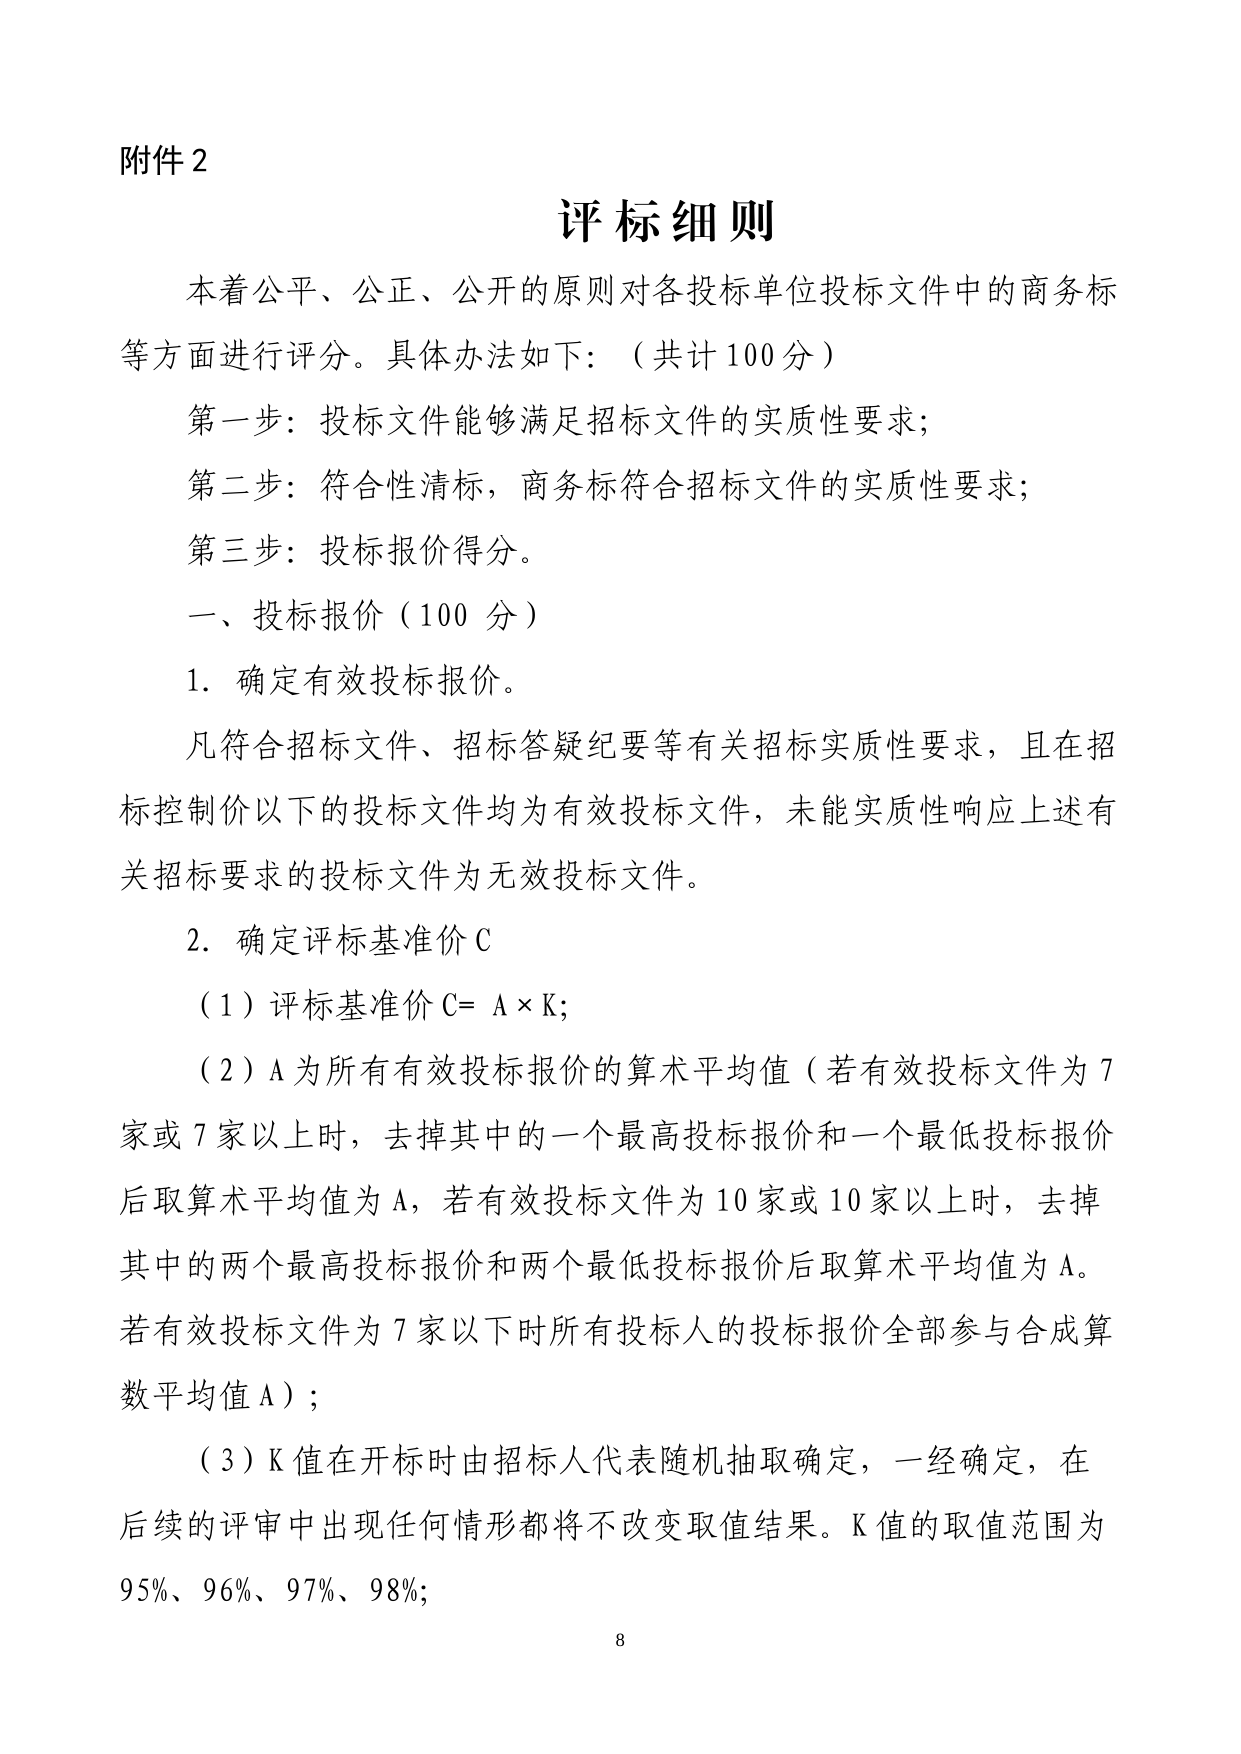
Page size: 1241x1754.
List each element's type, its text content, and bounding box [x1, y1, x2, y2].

text 本着公平、公正、公开的原则对各投标单位投标文件中的商务标等方面进行评分。具体办法如下：（共计100分） [118, 256, 1122, 386]
text 2．确定评标基准价C [118, 906, 1122, 971]
text （3）K值在开标时由招标人代表随机抽取确定，一经确定，在后续的评审中出现任何情形都将不改变取值结果。K值的取值范围为95%、96%、97%、98%； [118, 1426, 1122, 1621]
text 第二步：符合性清标，商务标符合招标文件的实质性要求； [118, 451, 1122, 516]
text 一、投标报价（100 分） [118, 581, 1122, 646]
text 评 标 细 则 [118, 191, 1122, 256]
text 附件2 [118, 126, 1122, 191]
text 凡符合招标文件、招标答疑纪要等有关招标实质性要求，且在招标控制价以下的投标文件均为有效投标文件，未能实质性响应上述有关招标要求的投标文件为无效投标文件。 [118, 711, 1122, 906]
text 1．确定有效投标报价。 [118, 646, 1122, 711]
text 第一步：投标文件能够满足招标文件的实质性要求； [118, 386, 1122, 451]
text （2）A为所有有效投标报价的算术平均值（若有效投标文件为7家或7家以上时，去掉其中的一个最高投标报价和一个最低投标报价后取算术平均值为A，若有效投标文件为10家或10家以上时，去掉其中的两个最高投标报价和两个最低投标报价后取算术平均值为A。若有效投标文件为7家以下时所有投标人的投标报价全部参与合成算数平均值A）； [118, 1036, 1122, 1426]
text 第三步：投标报价得分。 [118, 516, 1122, 581]
text （1）评标基准价C= A×K； [118, 971, 1122, 1036]
